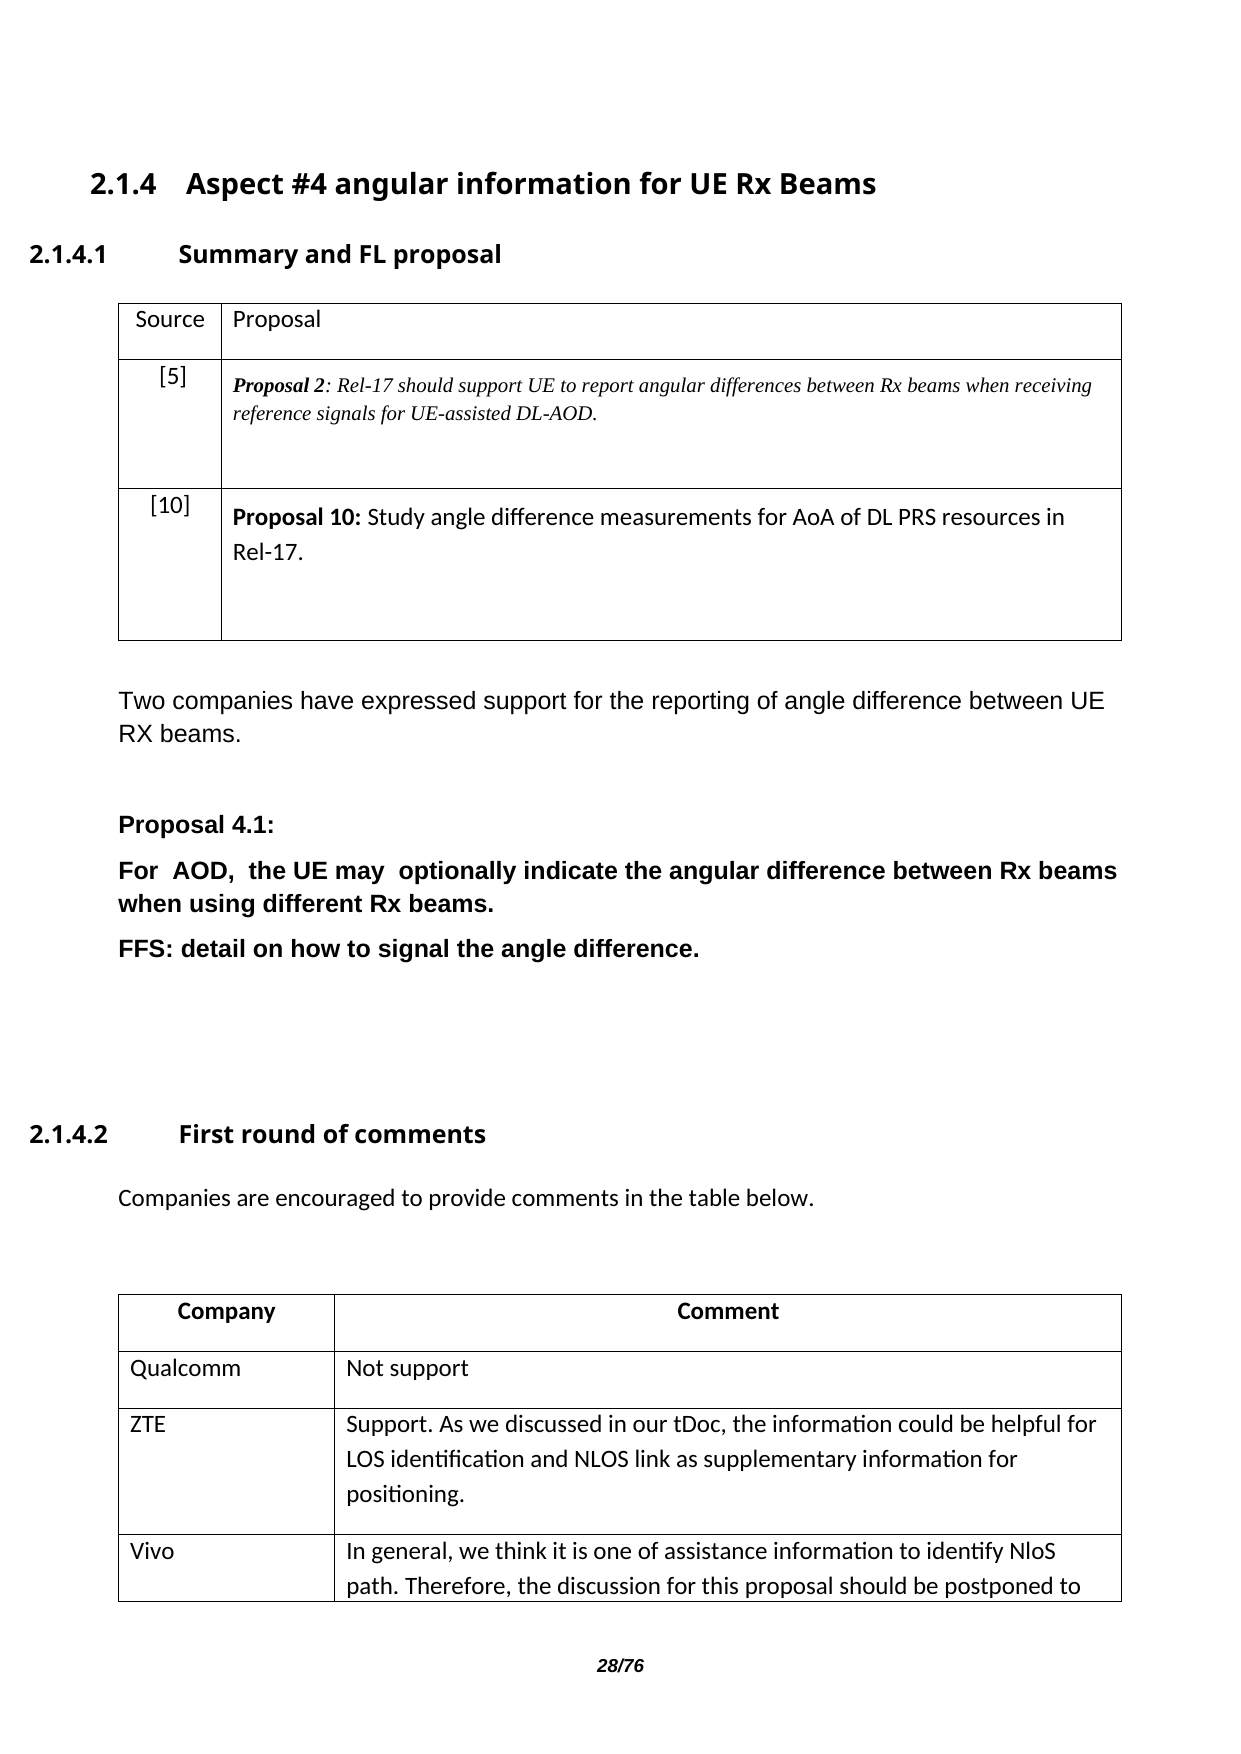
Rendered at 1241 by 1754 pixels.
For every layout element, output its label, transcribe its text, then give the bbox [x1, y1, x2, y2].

table_header Company [119, 1295, 334, 1351]
table_cell Vivo [119, 1535, 334, 1601]
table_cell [335, 1535, 1121, 1601]
table_cell [5] [119, 360, 221, 488]
subtitle Aspect #4 angular information for UE Rx Beams [90, 164, 1122, 203]
text For AOD, the UE may optionally indicate the angular difference between Rx beams when using different Rx beams. [118, 856, 1122, 917]
table_cell Proposal 2: Rel-17 should support UE to report angular differences between Rx beams when receiving reference signals for UE-assisted DL-AOD. [222, 360, 1121, 488]
table_cell ZTE [119, 1409, 334, 1534]
subtitle Summary and FL proposal [29, 236, 1122, 270]
table_header Source [119, 304, 221, 359]
table_header Comment [335, 1295, 1121, 1351]
table_cell Not support [335, 1352, 1121, 1407]
table_header Proposal [222, 304, 1121, 359]
table_cell Qualcomm [119, 1352, 334, 1407]
text Proposal 4.1: [118, 810, 1122, 839]
subtitle First round of comments [29, 1116, 1122, 1150]
text Companies are encouraged to provide comments in the table below. [118, 1182, 1122, 1213]
table_cell Proposal 10: Study angle difference measurements for AoA of DL PRS resources in Rel-17. [222, 489, 1121, 639]
table_cell Support. As we discussed in our tDoc, the information could be helpful for LOS identification and NLOS link as supplementary information for positioning. [335, 1409, 1121, 1534]
text FFS: detail on how to signal the angle difference. [118, 934, 1122, 963]
text Two companies have expressed support for the reporting of angle difference between UE RX beams. [118, 686, 1122, 748]
table_cell [10] [119, 489, 221, 639]
